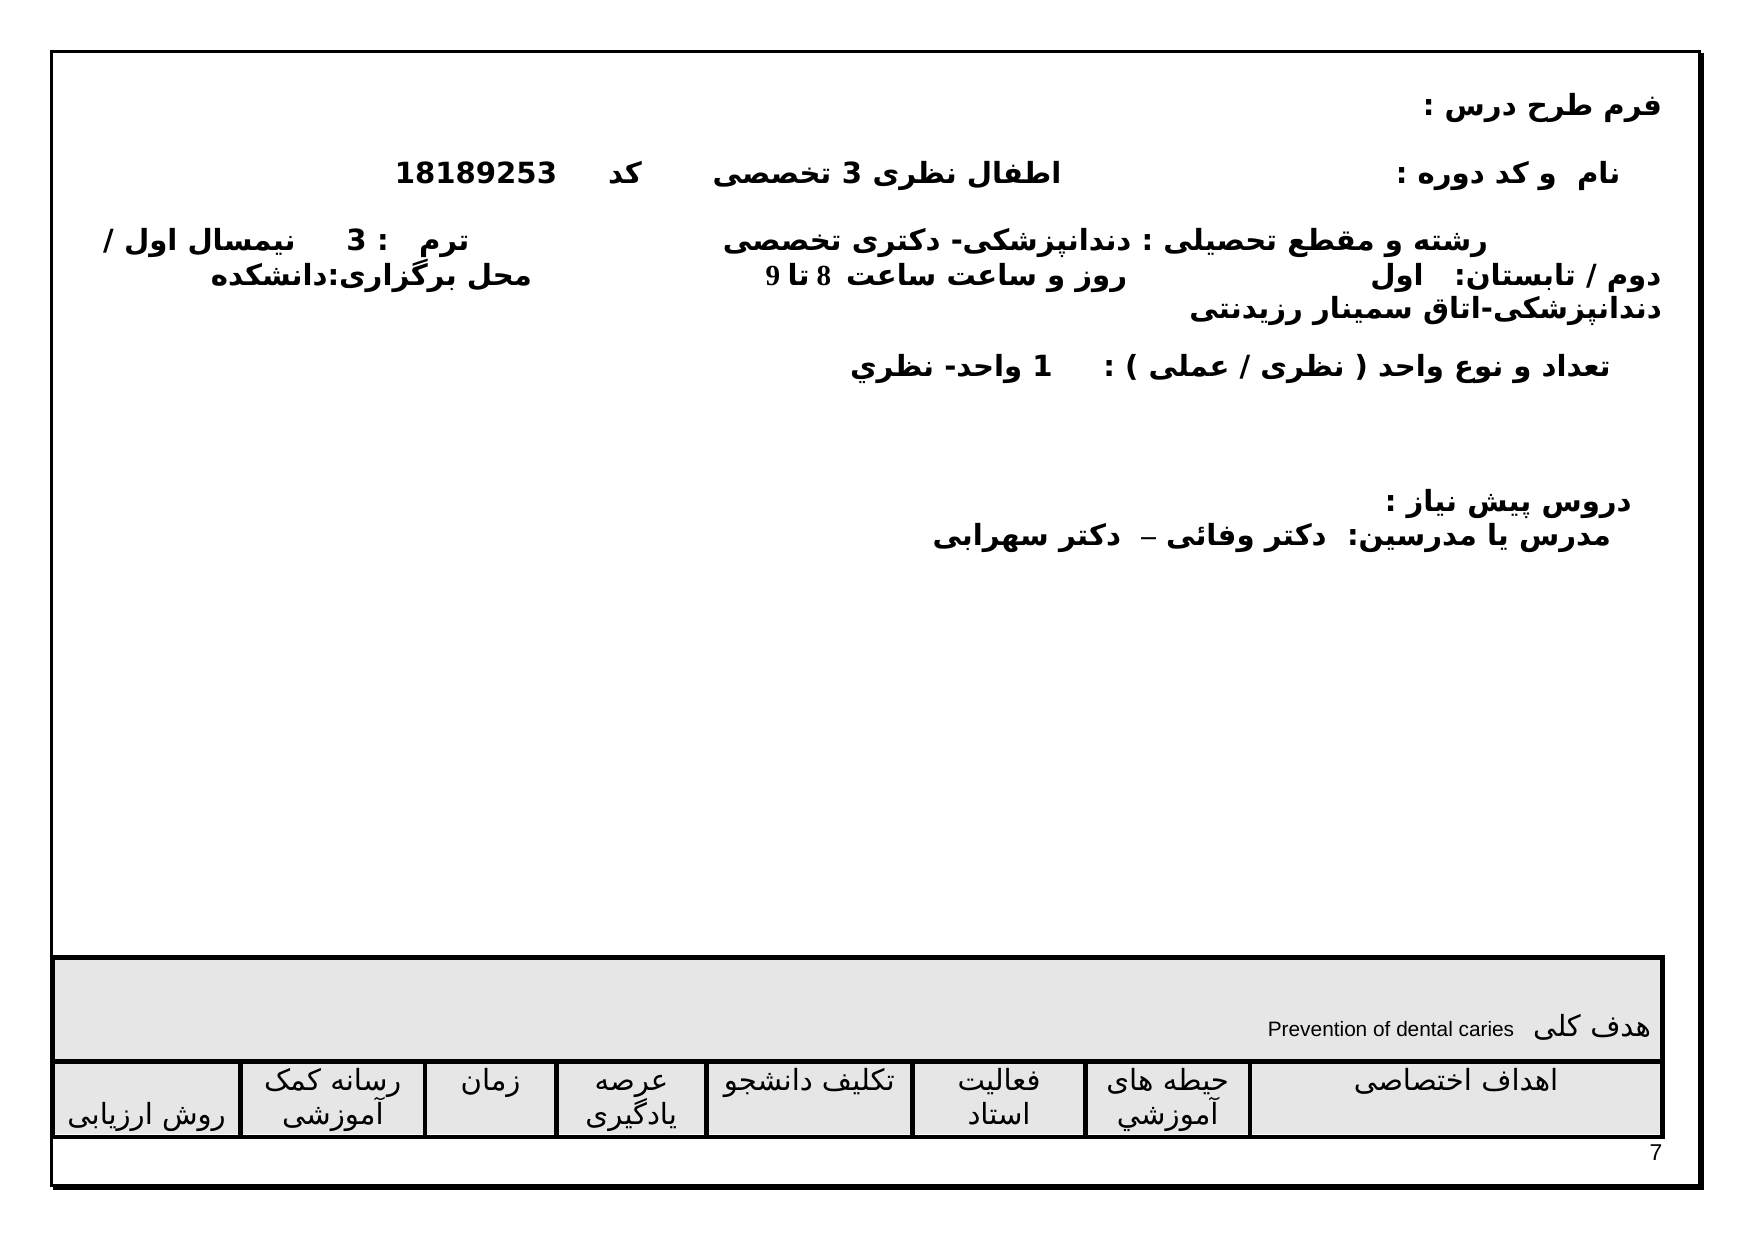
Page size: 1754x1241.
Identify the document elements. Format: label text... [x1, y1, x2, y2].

table_cell زمان [427, 1064, 554, 1134]
text نام و کد دوره : اطفال نظری 3 تخصصی کد 18189253 [89, 156, 1662, 190]
table_cell حیطه های آموزشي [1088, 1064, 1248, 1134]
table_cell اهداف اختصاصی [1252, 1064, 1660, 1134]
table_cell روش ارزیابی [55, 1064, 238, 1134]
table_cell تكليف دانشجو [709, 1064, 910, 1134]
table_cell فعالیت استاد [915, 1064, 1083, 1134]
text دروس پیش نیاز : [89, 484, 1662, 518]
table_cell عرصه یادگیری [559, 1064, 704, 1134]
table_cell رسانه کمک آموزشی [243, 1064, 423, 1134]
text فرم طرح درس : [89, 89, 1662, 123]
text رشته و مقطع تحصیلی : دندانپزشکی- دکتری تخصصی ترم : 3 نیمسال اول / دوم / تابستان: اول روز و ساعت ساعت 8 تا 9 محل برگزاری:دانشکده دندانپزشکی-اتاق سمینار رزیدنتی [89, 224, 1662, 326]
text تعداد و نوع واحد ( نظری / عملی ) : 1 واحد- نظري [89, 350, 1662, 384]
text مدرس یا مدرسین: دکتر وفائی – دکتر سهرابی [89, 518, 1662, 552]
table_header هدف کلی Prevention of dental caries [55, 960, 1660, 1059]
